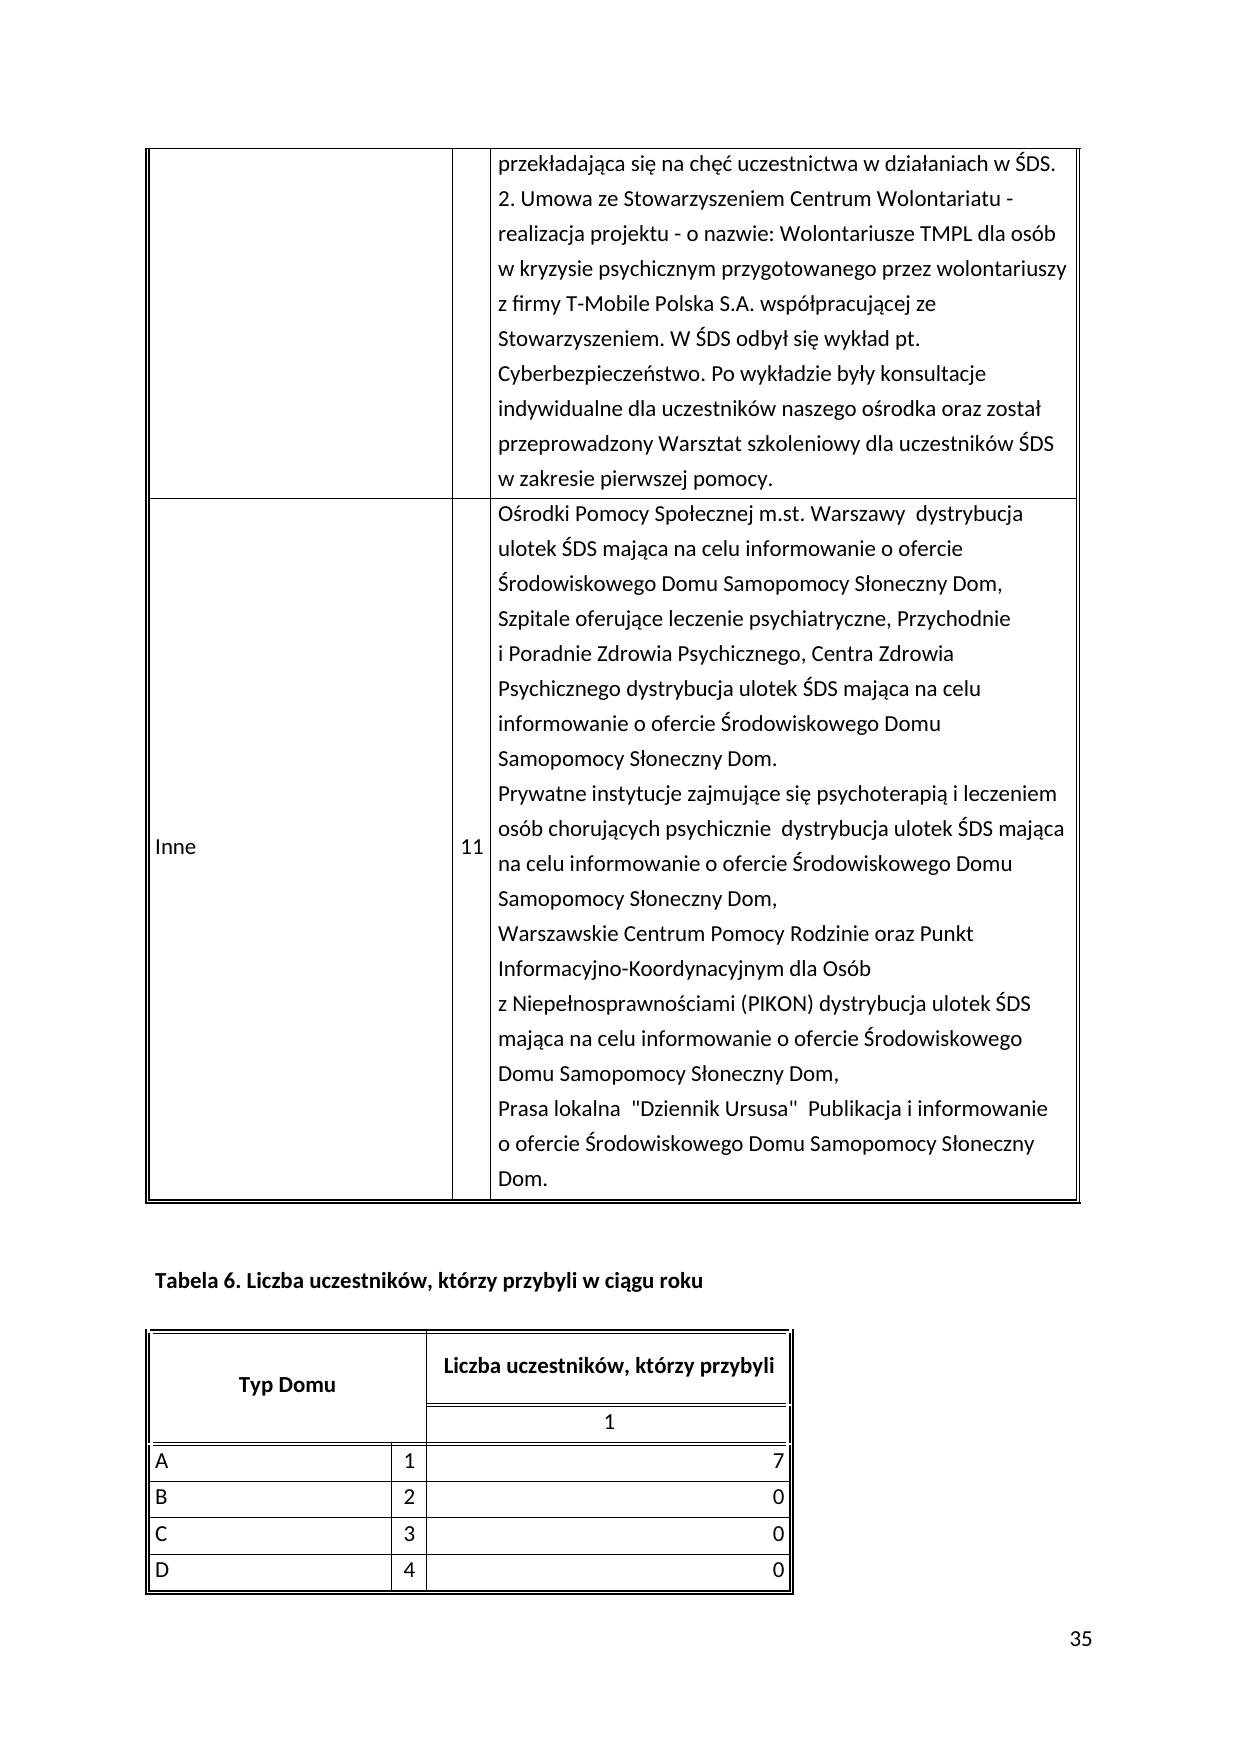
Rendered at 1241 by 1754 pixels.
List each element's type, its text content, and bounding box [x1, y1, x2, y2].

table_cell D [150, 1555, 391, 1590]
table_cell 0 [427, 1482, 789, 1517]
table_cell 10 [453, 149, 490, 498]
table_cell 11 [453, 499, 490, 1199]
table_cell C [150, 1518, 391, 1554]
table_cell A [148, 1442, 391, 1481]
table_cell 0 [427, 1555, 789, 1590]
table_cell Liczba uczestników, którzy przybyli [427, 1329, 791, 1402]
table_cell 7 [427, 1442, 791, 1481]
table_cell Ośrodki Pomocy Społecznej m.st. Warszawy dystrybucja ulotek ŚDS mająca na celu informowanie o ofercie Środowiskowego Domu Samopomocy Słoneczny Dom, Szpitale oferujące leczenie psychiatryczne, Przychodnie i Poradnie Zdrowia Psychicznego, Centra Zdrowia Psychicznego dystrybucja ulotek ŚDS mająca na celu informowanie o ofercie Środowiskowego Domu Samopomocy Słoneczny Dom. Prywatne instytucje zajmujące się psychoterapią i leczeniem osób chorujących psychicznie dystrybucja ulotek ŚDS mająca na celu informowanie o ofercie Środowiskowego Domu Samopomocy Słoneczny Dom, Warszawskie Centrum Pomocy Rodzinie oraz Punkt Informacyjno-Koordynacyjnym dla Osób z Niepełnosprawnościami (PIKON) dystrybucja ulotek ŚDS mająca na celu informowanie o ofercie Środowiskowego Domu Samopomocy Słoneczny Dom, Prasa lokalna "Dziennik Ursusa" Publikacja i informowanie o ofercie Środowiskowego Domu Samopomocy Słoneczny Dom. [491, 499, 1076, 1199]
table_cell 1 [427, 1403, 791, 1442]
table_cell 2 [392, 1482, 426, 1517]
table_cell 1 [392, 1446, 426, 1481]
table_header Tabela 6. Liczba uczestników, którzy przybyli w ciągu roku [148, 1239, 791, 1329]
table_cell 3 [392, 1518, 426, 1554]
table_cell Inne [150, 499, 452, 1199]
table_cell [150, 149, 452, 498]
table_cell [491, 149, 1076, 498]
table_cell 0 [427, 1518, 789, 1554]
table_cell B [150, 1482, 391, 1517]
table_cell Typ Domu [148, 1329, 426, 1442]
table_cell 4 [392, 1555, 426, 1590]
